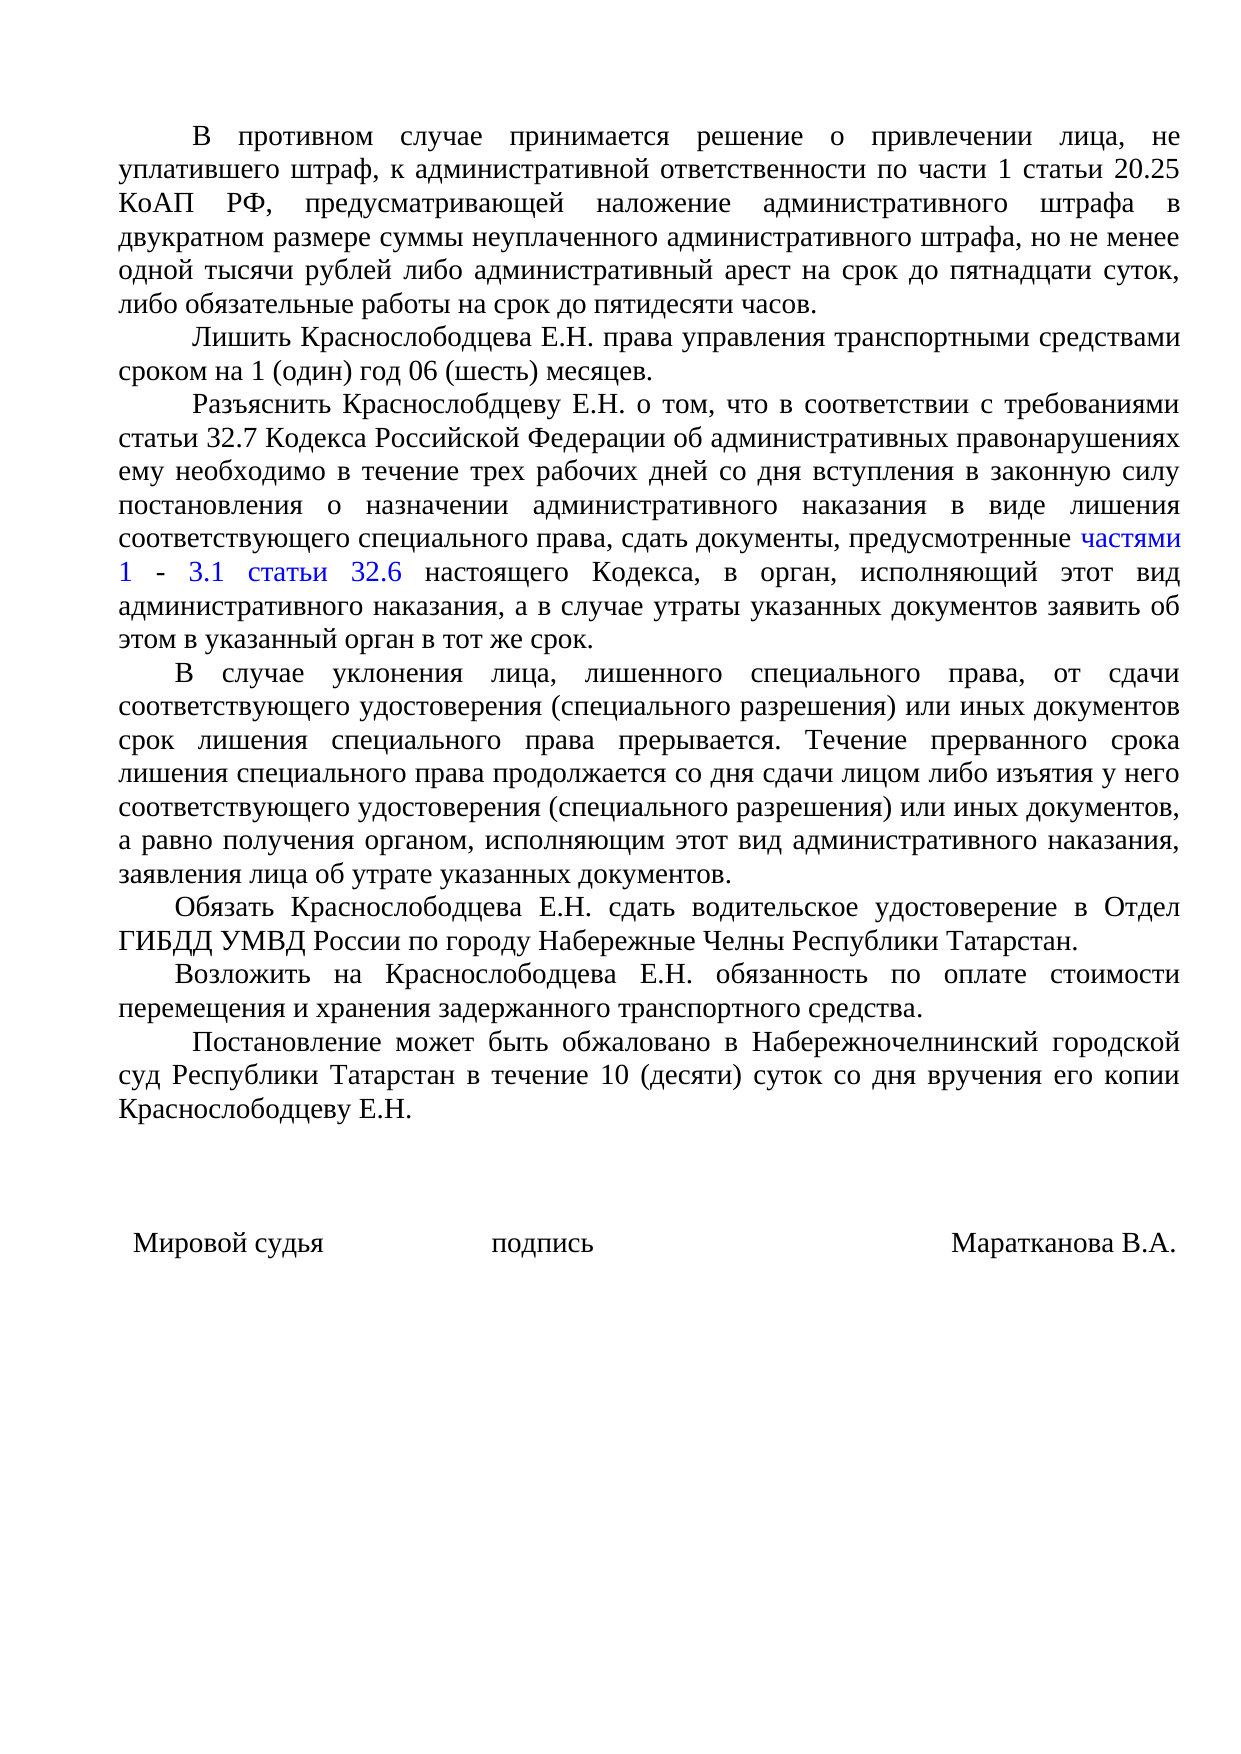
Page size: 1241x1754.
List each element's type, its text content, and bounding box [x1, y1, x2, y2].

text Возложить на Краснослободцева Е.Н. обязанность по оплате стоимости перемещения и хранения задержанного транспортного средства. [118, 957, 1181, 1024]
text В противном случае принимается решение о привлечении лица, не уплатившего штраф, к административной ответственности по части 1 статьи 20.25 КоАП РФ, предусматривающей наложение административного штрафа в двукратном размере суммы неуплаченного административного штрафа, но не менее одной тысячи рублей либо административный арест на срок до пятнадцати суток, либо обязательные работы на срок до пятидесяти часов. [118, 118, 1181, 319]
text Обязать Краснослободцева Е.Н. сдать водительское удостоверение в Отдел ГИБДД УМВД России по городу Набережные Челны Республики Татарстан. [118, 889, 1181, 957]
text Мировой судья подпись Маратканова В.А. [118, 1225, 1181, 1258]
text Лишить Краснослободцева Е.Н. права управления транспортными средствами сроком на 1 (один) год 06 (шесть) месяцев. [118, 319, 1181, 386]
text Разъяснить Краснослобдцеву Е.Н. о том, что в соответствии с требованиями статьи 32.7 Кодекса Российской Федерации об административных правонарушениях ему необходимо в течение трех рабочих дней со дня вступления в законную силу постановления о назначении административного наказания в виде лишения соответствующего специального права, сдать документы, предусмотренные частями 1 - 3.1 статьи 32.6 настоящего Кодекса, в орган, исполняющий этот вид административного наказания, а в случае утраты указанных документов заявить об этом в указанный орган в тот же срок. [118, 386, 1181, 655]
text Постановление может быть обжаловано в Набережночелнинский городской суд Республики Татарстан в течение 10 (десяти) суток со дня вручения его копии Краснослободцеву Е.Н. [118, 1024, 1181, 1124]
text В случае уклонения лица, лишенного специального права, от сдачи соответствующего удостоверения (специального разрешения) или иных документов срок лишения специального права прерывается. Течение прерванного срока лишения специального права продолжается со дня сдачи лицом либо изъятия у него соответствующего удостоверения (специального разрешения) или иных документов, а равно получения органом, исполняющим этот вид административного наказания, заявления лица об утрате указанных документов. [118, 655, 1181, 889]
